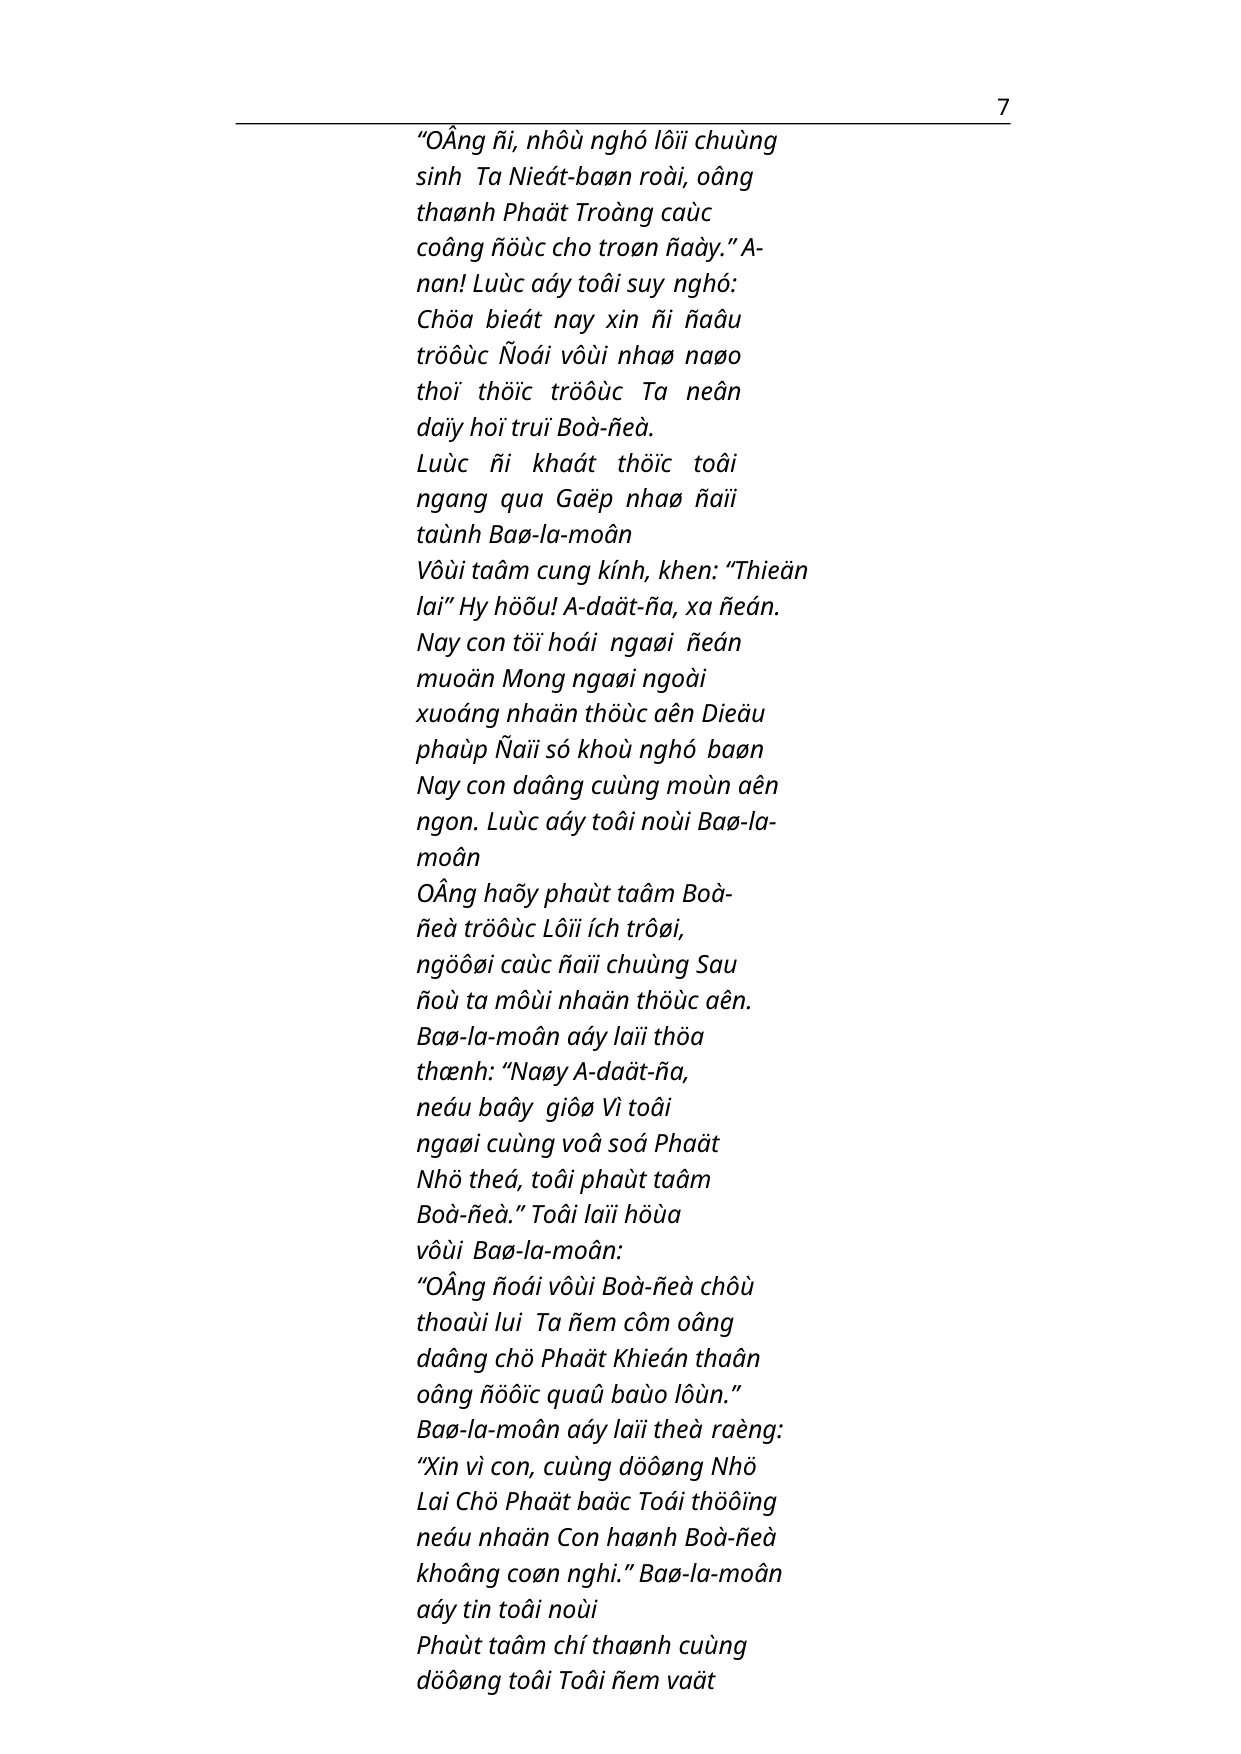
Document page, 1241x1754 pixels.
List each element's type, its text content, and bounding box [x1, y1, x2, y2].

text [416, 1627, 785, 1697]
text Baø-la-moân aáy laïi thöa thænh: “Naøy A-daät-ña, neáu baây giôø Vì toâi ngaøi cuùng voâ soá Phaät Nhö theá, toâi phaùt taâm Boà-ñeà.” Toâi laïi höùa vôùi Baø-la-moân: [416, 1018, 726, 1267]
text Nay con töï hoái ngaøi ñeán muoän Mong ngaøi ngoài xuoáng nhaän thöùc aên Dieäu phaùp Ñaïi só khoù nghó baøn [416, 624, 795, 766]
text Nay con daâng cuùng moùn aên ngon. Luùc aáy toâi noùi Baø-la-moân [416, 768, 785, 873]
text Vôùi taâm cung kính, khen: “Thieän lai” Hy höõu! A-daät-ña, xa ñeán. [416, 553, 820, 623]
text “OÂng ñoái vôùi Boà-ñeà chôù thoaùi lui Ta ñem côm oâng daâng chö Phaät Khieán thaân oâng ñöôïc quaû baùo lôùn.” Baø-la-moân aáy laïi theà raèng: [416, 1269, 788, 1446]
text Luùc ñi khaát thöïc toâi ngang qua Gaëp nhaø ñaïi taùnh Baø-la-moân [416, 445, 737, 551]
text Chöa bieát nay xin ñi ñaâu tröôùc Ñoái vôùi nhaø naøo thoï thöïc tröôùc Ta neân daïy hoï truï Boà-ñeà. [416, 302, 742, 443]
text “Xin vì con, cuùng döôøng Nhö Lai Chö Phaät baäc Toái thöôïng neáu nhaän Con haønh Boà-ñeà khoâng coøn nghi.” Baø-la-moân aáy tin toâi noùi [416, 1448, 784, 1625]
text OÂng haõy phaùt taâm Boà-ñeà tröôùc Lôïi ích trôøi, ngöôøi caùc ñaïi chuùng Sau ñoù ta môùi nhaän thöùc aên. [416, 875, 762, 1016]
text “OÂng ñi, nhôù nghó lôïi chuùng sinh Ta Nieát-baøn roài, oâng thaønh Phaät Troàng caùc coâng ñöùc cho troøn ñaày.” A-nan! Luùc aáy toâi suy nghó: [416, 123, 785, 300]
